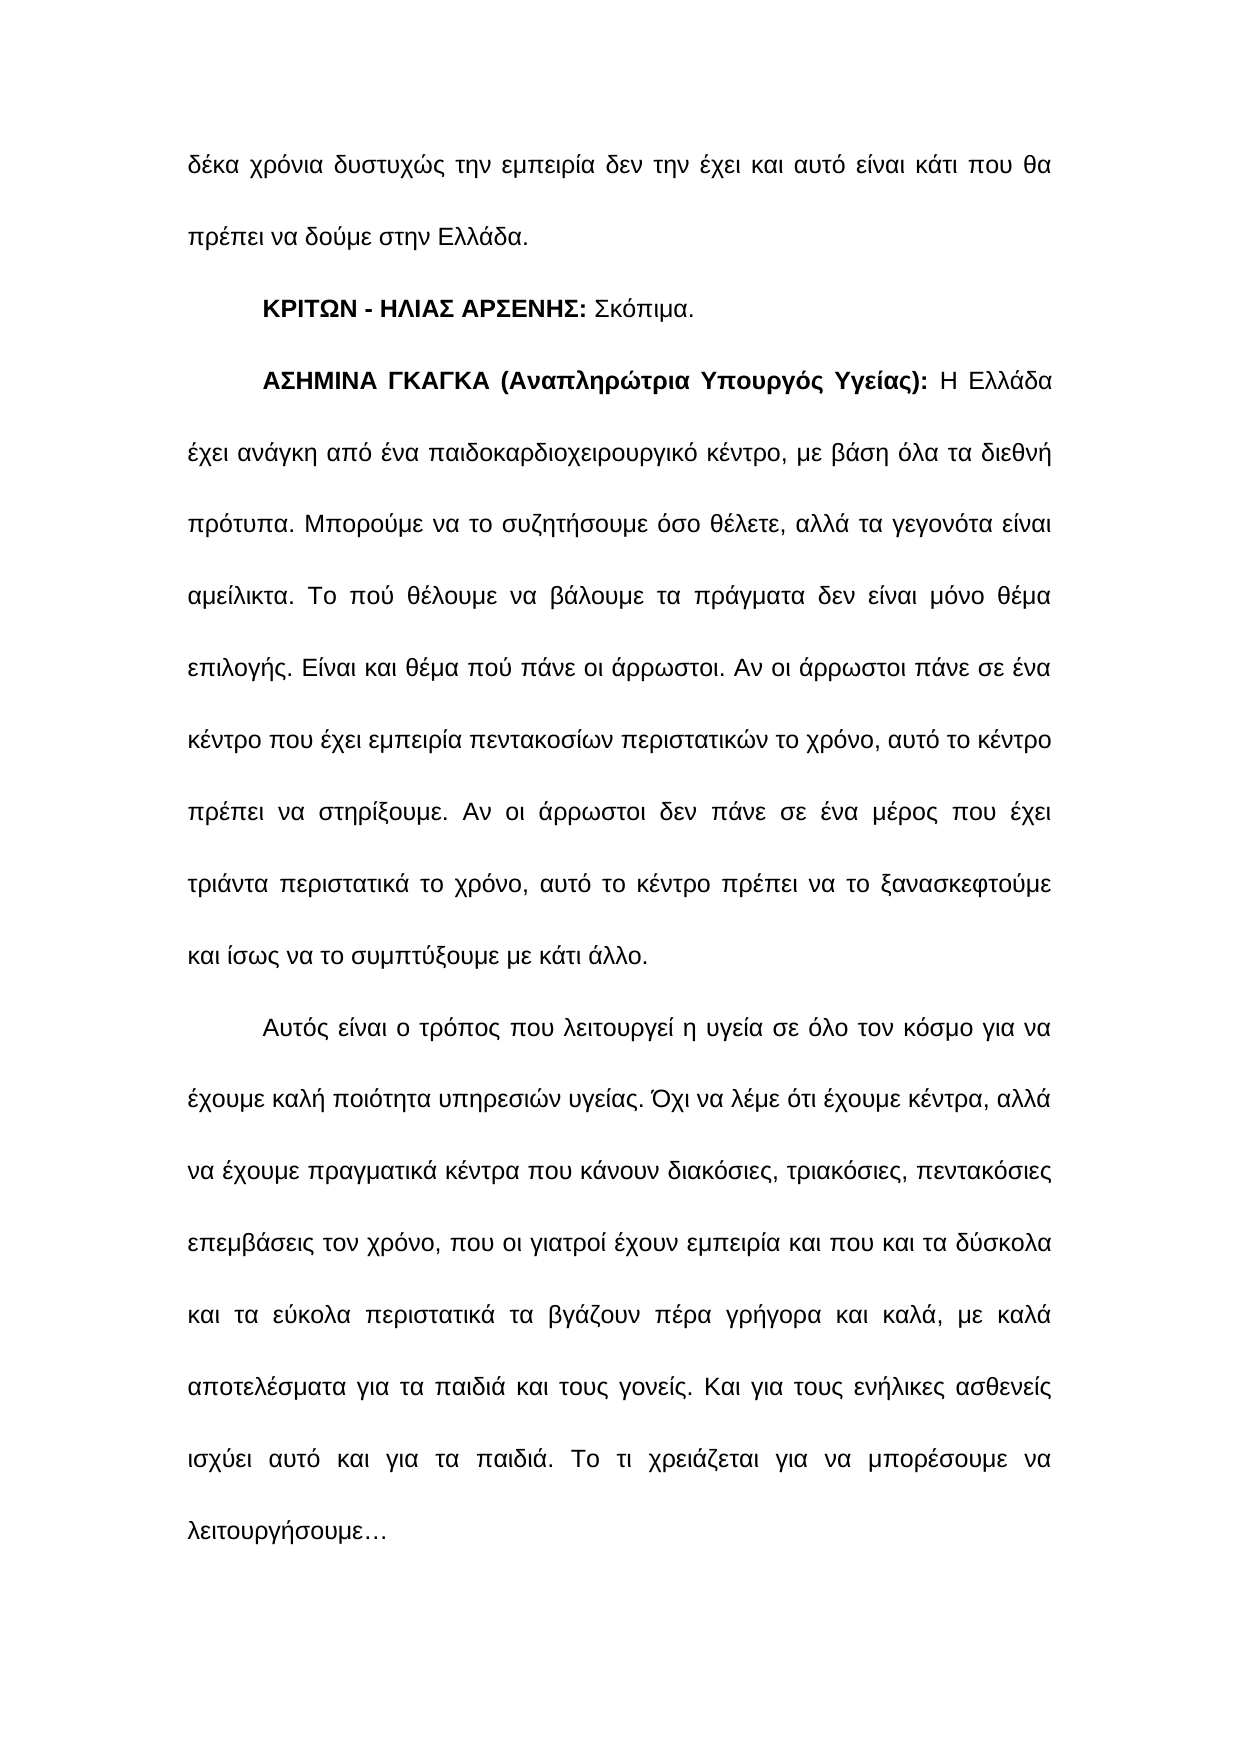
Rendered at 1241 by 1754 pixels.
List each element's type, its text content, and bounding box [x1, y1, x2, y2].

text ΑΣΗΜΙΝΑ ΓΚΑΓΚΑ (Αναπληρώτρια Υπουργός Υγείας): Η Ελλάδα έχει ανάγκη από ένα παιδοκαρδιοχειρουργικό κέντρο, με βάση όλα τα διεθνή πρότυπα. Μπορούμε να το συζητήσουμε όσο θέλετε, αλλά τα γεγονότα είναι αμείλικτα. Το πού θέλουμε να βάλουμε τα πράγματα δεν είναι μόνο θέμα επιλογής. Είναι και θέμα πού πάνε οι άρρωστοι. Αν οι άρρωστοι πάνε σε ένα κέντρο που έχει εμπειρία πεντακοσίων περιστατικών το χρόνο, αυτό το κέντρο πρέπει να στηρίξουμε. Αν οι άρρωστοι δεν πάνε σε ένα μέρος που έχει τριάντα περιστατικά το χρόνο, αυτό το κέντρο πρέπει να το ξανασκεφτούμε και ίσως να το συμπτύξουμε με κάτι άλλο. [187, 366, 1053, 969]
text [187, 150, 1053, 251]
text ΚΡΙΤΩΝ - ΗΛΙΑΣ ΑΡΣΕΝΗΣ: Σκόπιμα. [187, 294, 1053, 322]
text Αυτός είναι ο τρόπος που λειτουργεί η υγεία σε όλο τον κόσμο για να έχουμε καλή ποιότητα υπηρεσιών υγείας. Όχι να λέμε ότι έχουμε κέντρα, αλλά να έχουμε πραγματικά κέντρα που κάνουν διακόσιες, τριακόσιες, πεντακόσιες επεμβάσεις τον χρόνο, που οι γιατροί έχουν εμπειρία και που και τα δύσκολα και τα εύκολα περιστατικά τα βγάζουν πέρα γρήγορα και καλά, με καλά αποτελέσματα για τα παιδιά και τους γονείς. Και για τους ενήλικες ασθενείς ισχύει αυτό και για τα παιδιά. Το τι χρειάζεται για να μπορέσουμε να λειτουργήσουμε… [187, 1012, 1053, 1544]
